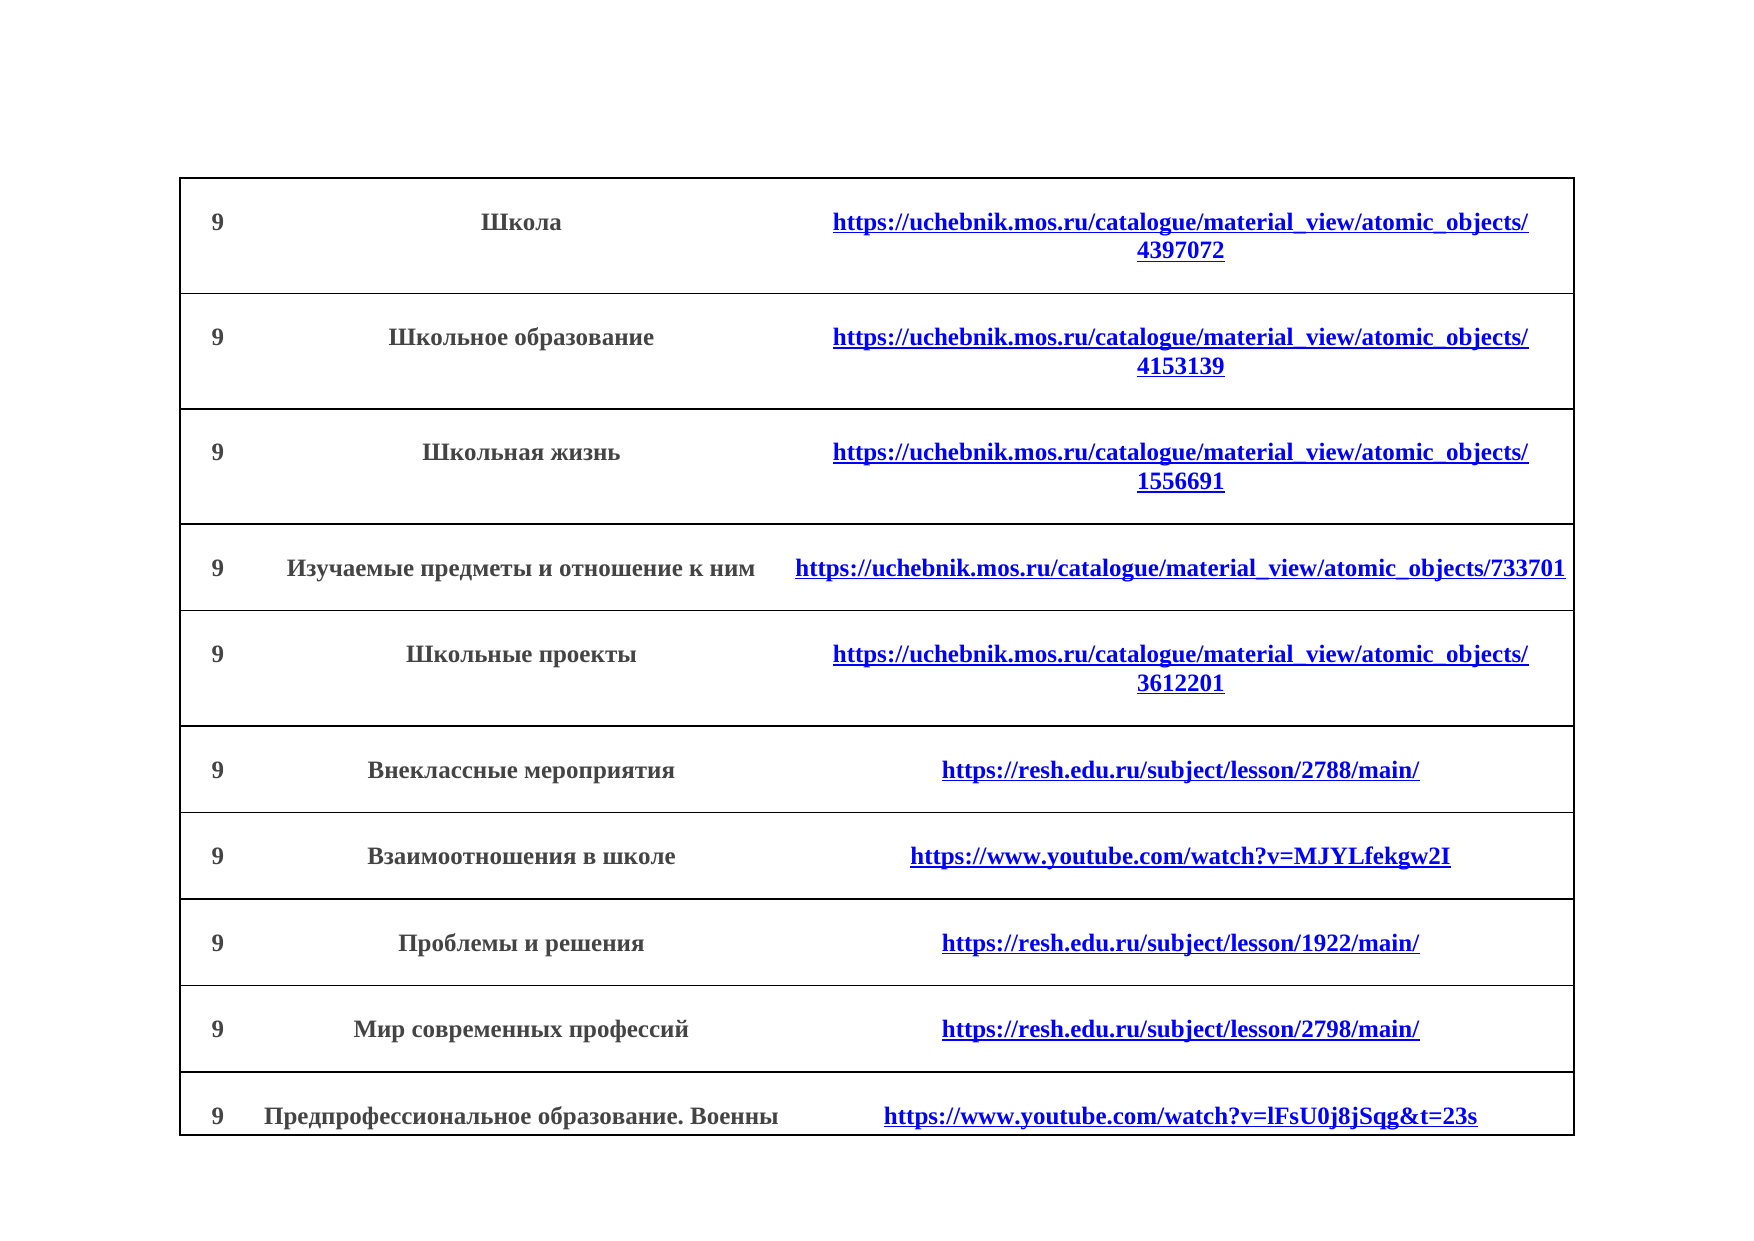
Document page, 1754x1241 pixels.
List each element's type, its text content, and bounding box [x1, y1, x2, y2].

table_cell 9 [181, 294, 255, 408]
table_cell 9 [181, 986, 255, 1071]
table_cell 9 [181, 179, 255, 292]
table_cell https://uchebnik.mos.ru/catalogue/material_view/atomic_objects/3612201 [787, 611, 1573, 725]
table_cell https://resh.edu.ru/subject/lesson/2798/main/ [787, 986, 1573, 1071]
table_cell Проблемы и решения [255, 900, 787, 985]
table_cell https://uchebnik.mos.ru/catalogue/material_view/atomic_objects/4397072 [787, 179, 1573, 292]
table_cell 9 [181, 525, 255, 610]
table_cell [787, 1073, 1573, 1134]
table_cell https://resh.edu.ru/subject/lesson/1922/main/ [787, 900, 1573, 985]
table_cell 9 [181, 611, 255, 725]
table_cell Внеклассные мероприятия [255, 727, 787, 812]
table_cell https://www.youtube.com/watch?v=MJYLfekgw2I [787, 813, 1573, 898]
table_cell 9 [181, 410, 255, 523]
table_cell Мир современных профессий [255, 986, 787, 1071]
table_cell 9 [181, 1073, 255, 1134]
table_cell Школьное образование [255, 294, 787, 408]
table_cell Школьная жизнь [255, 410, 787, 523]
table_cell 9 [181, 900, 255, 985]
table_cell 9 [181, 727, 255, 812]
table_cell Взаимоотношения в школе [255, 813, 787, 898]
table_cell https://resh.edu.ru/subject/lesson/2788/main/ [787, 727, 1573, 812]
table_cell https://uchebnik.mos.ru/catalogue/material_view/atomic_objects/1556691 [787, 410, 1573, 523]
table_cell 9 [181, 813, 255, 898]
table_cell Школа [255, 179, 787, 292]
table_cell https://uchebnik.mos.ru/catalogue/material_view/atomic_objects/4153139 [787, 294, 1573, 408]
table_cell https://uchebnik.mos.ru/catalogue/material_view/atomic_objects/733701 [787, 525, 1573, 610]
table_cell Изучаемые предметы и отношение к ним [255, 525, 787, 610]
table_cell Школьные проекты [255, 611, 787, 725]
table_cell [255, 1073, 787, 1134]
